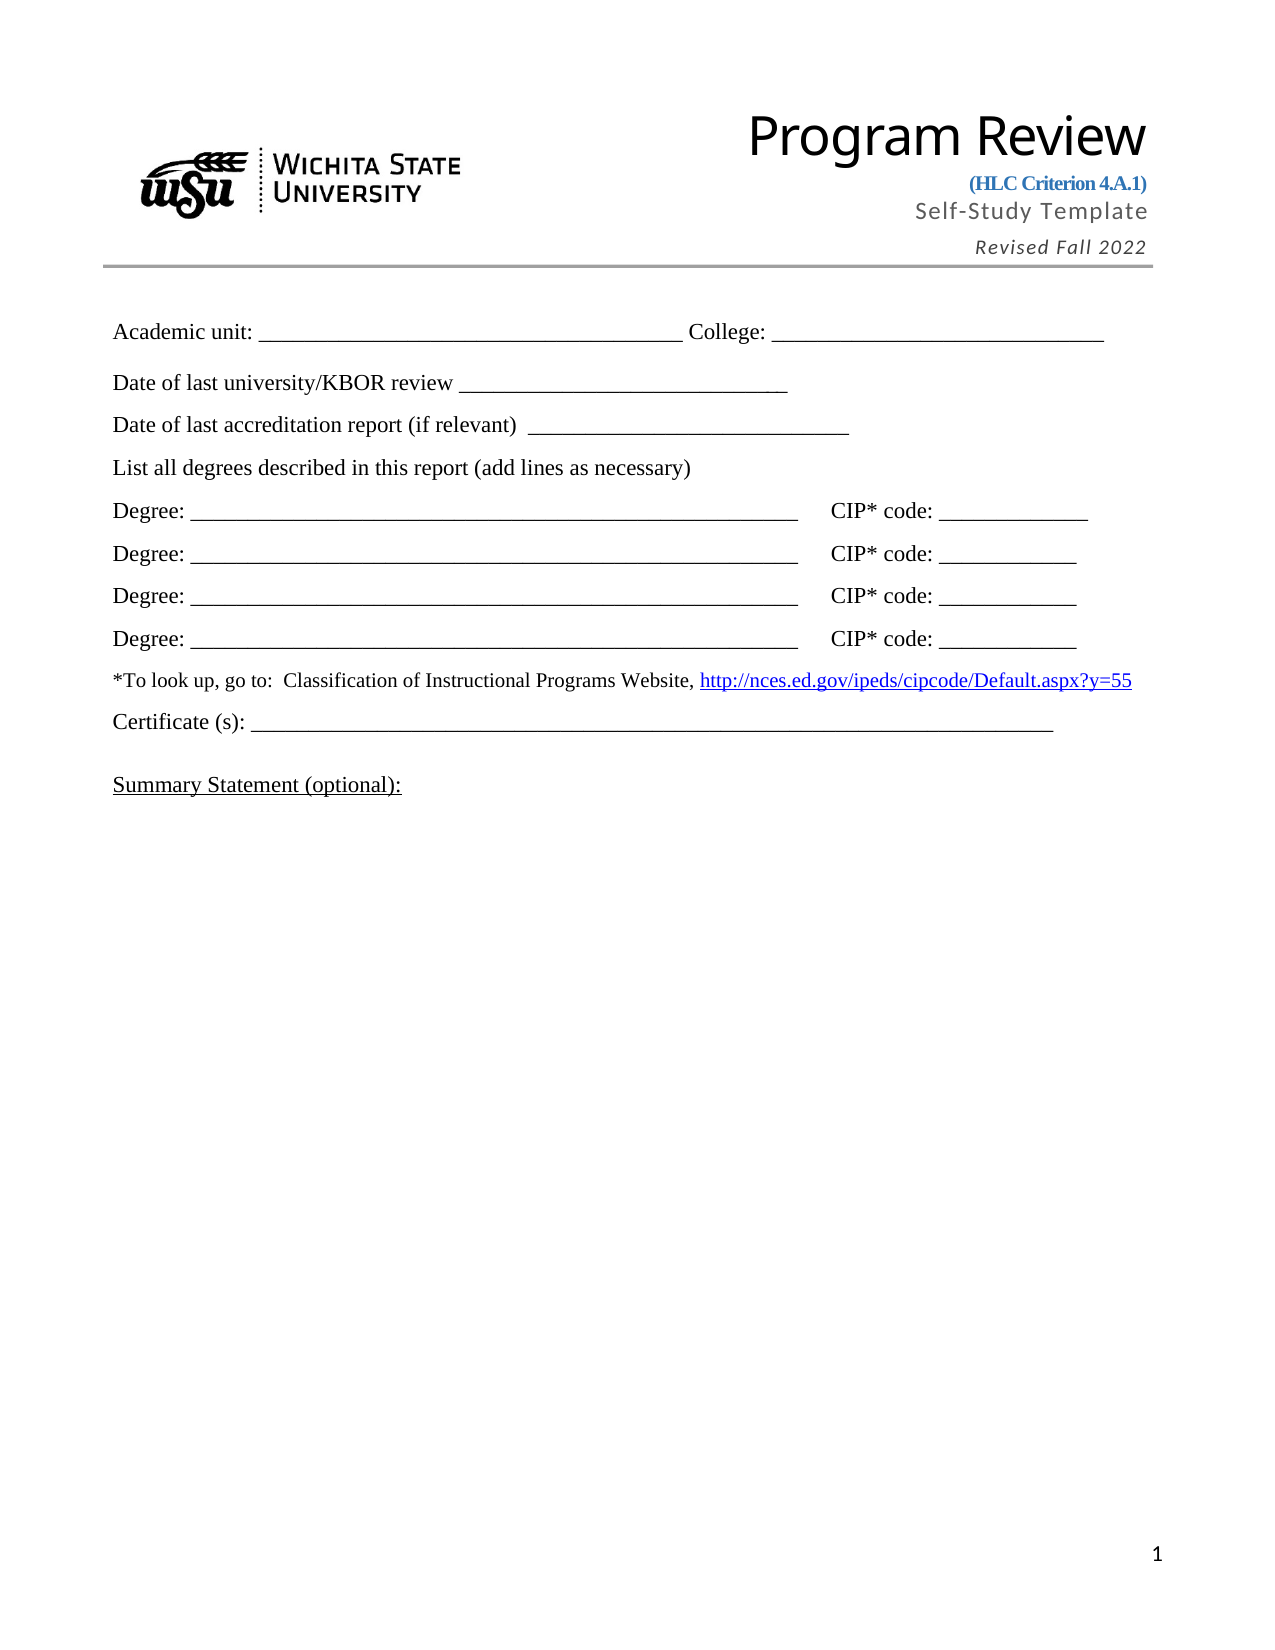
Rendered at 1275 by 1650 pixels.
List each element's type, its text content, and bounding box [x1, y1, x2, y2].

text Summary Statement (optional): [112, 771, 1162, 797]
text Date of last accreditation report (if relevant) ____________________________ [112, 411, 1162, 438]
text *To look up, go to: Classification of Instructional Programs Website, http://nces.ed.gov/ipeds/cipcode/Default.aspx?y=55 [112, 668, 1162, 692]
text Certificate (s): ______________________________________________________________________ [112, 708, 1162, 734]
text Degree: _____________________________________________________ CIP* code: _____________ [112, 497, 1162, 523]
text Degree: _____________________________________________________ CIP* code: ____________ [112, 582, 1162, 609]
text Academic unit: _____________________________________ College: _____________________________ [112, 318, 1162, 344]
picture [112, 127, 488, 240]
text Degree: _____________________________________________________ CIP* code: ____________ [112, 539, 1162, 566]
text Date of last university/KBOR review __________________________ [112, 369, 1162, 395]
text List all degrees described in this report (add lines as necessary) [112, 454, 1162, 481]
text Degree: _____________________________________________________ CIP* code: ____________ [112, 625, 1162, 651]
